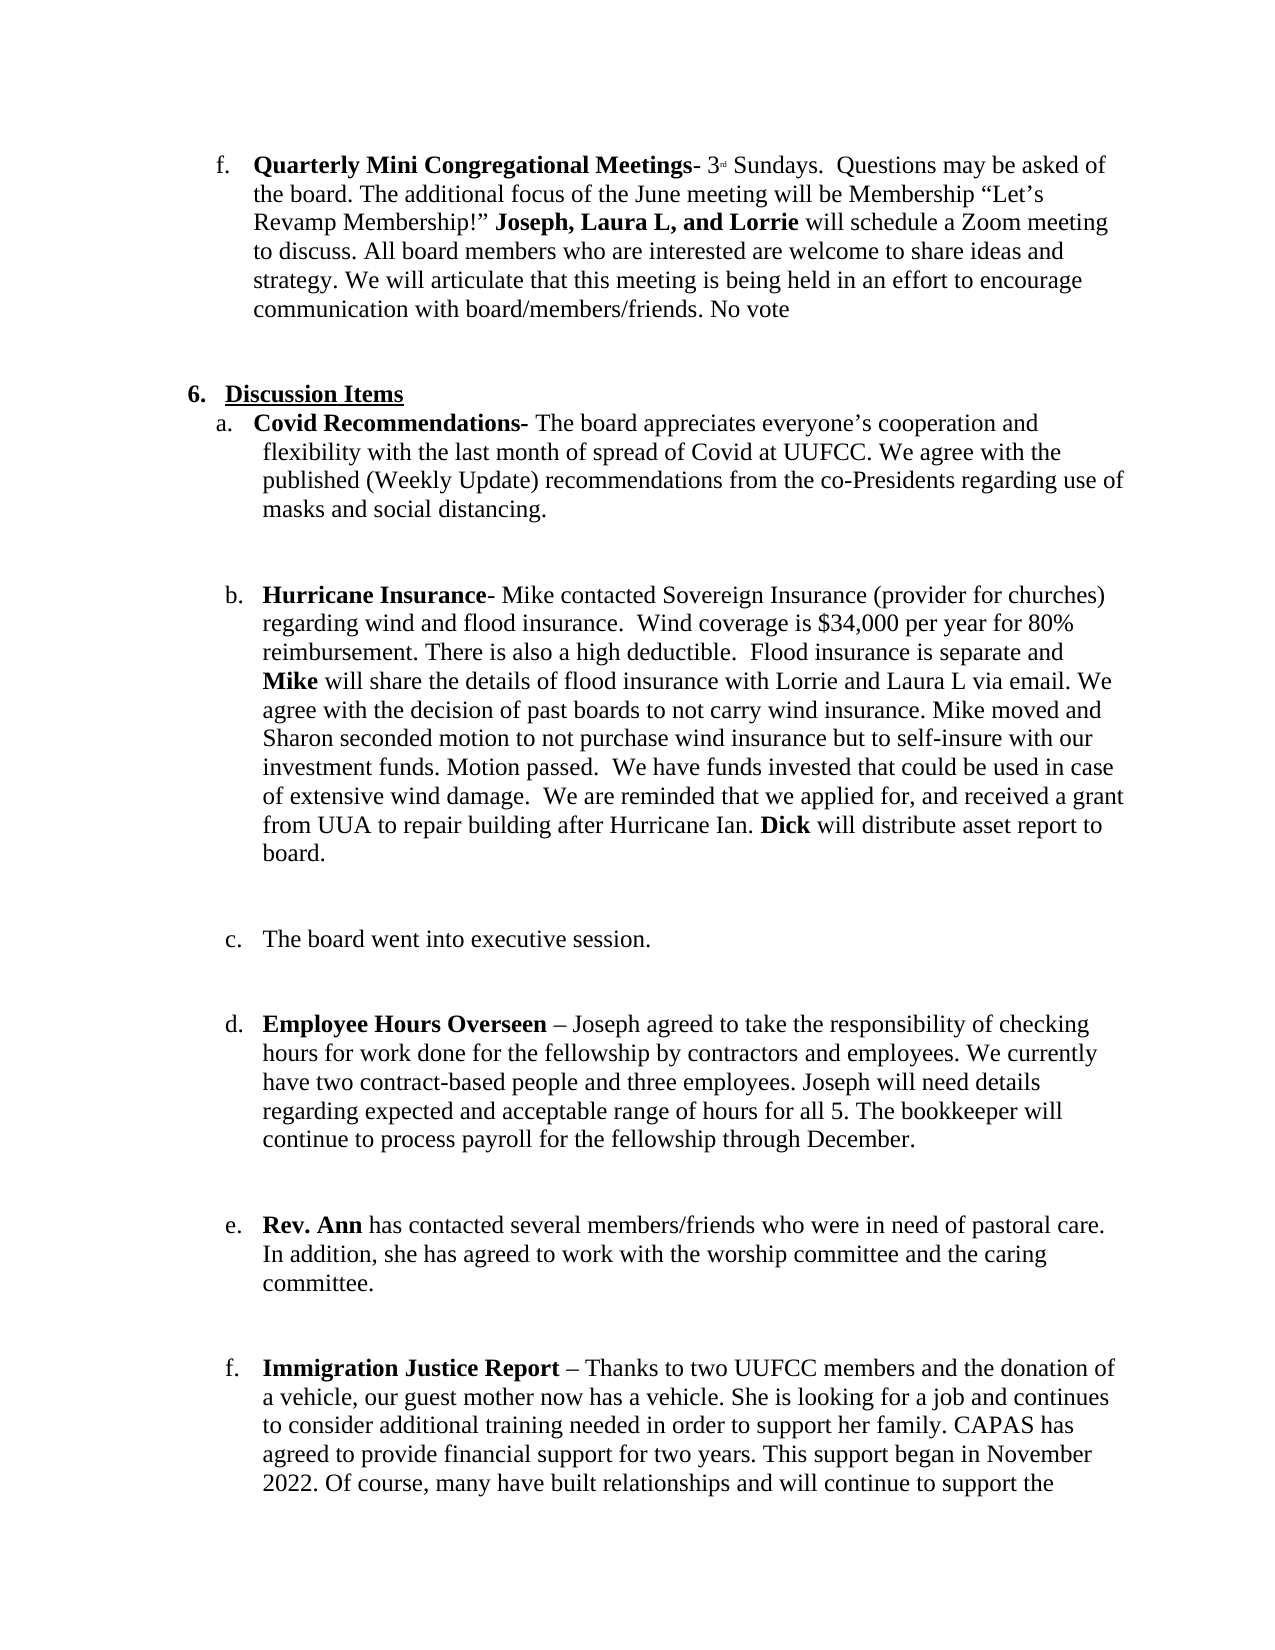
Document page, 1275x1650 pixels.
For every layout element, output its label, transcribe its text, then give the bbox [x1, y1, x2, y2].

list Quarterly Mini Congregational Meetings- 3rd Sundays. Questions may be asked of the board. The additional focus of the June meeting will be Membership “Let’s Revamp Membership!” Joseph, Laura L, and Lorrie will schedule a Zoom meeting to discuss. All board members who are interested are welcome to share ideas and strategy. We will articulate that this meeting is being held in an effort to encourage communication with board/members/friends. No vote [216, 150, 1125, 322]
list Covid Recommendations- The board appreciates everyone’s cooperation and [216, 408, 1125, 437]
list Hurricane Insurance- Mike contacted Sovereign Insurance (provider for churches) regarding wind and flood insurance. Wind coverage is $34,000 per year for 80% reimbursement. There is also a high deductible. Flood insurance is separate and Mike will share the details of flood insurance with Lorrie and Laura L via email. We agree with the decision of past boards to not carry wind insurance. Mike moved and Sharon seconded motion to not purchase wind insurance but to self-insure with our investment funds. Motion passed. We have funds invested that could be used in case of extensive wind damage. We are reminded that we applied for, and received a grant from UUA to repair building after Hurricane Ian. Dick will distribute asset report to board. [225, 580, 1125, 867]
list Employee Hours Overseen – Joseph agreed to take the responsibility of checking hours for work done for the fellowship by contractors and employees. We currently have two contract-based people and three employees. Joseph will need details regarding expected and acceptable range of hours for all 5. The bookkeeper will continue to process payroll for the fellowship through December. [225, 1009, 1125, 1153]
text masks and social distancing. [225, 494, 1125, 523]
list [225, 1353, 1125, 1497]
list The board went into executive session. [225, 924, 1125, 953]
text published (Weekly Update) recommendations from the co-Presidents regarding use of [225, 466, 1125, 494]
list Discussion Items [187, 379, 1125, 408]
text flexibility with the last month of spread of Covid at UUFCC. We agree with the [225, 437, 1125, 466]
list Rev. Ann has contacted several members/friends who were in need of pastoral care. In addition, she has agreed to work with the worship committee and the caring committee. [225, 1210, 1125, 1296]
